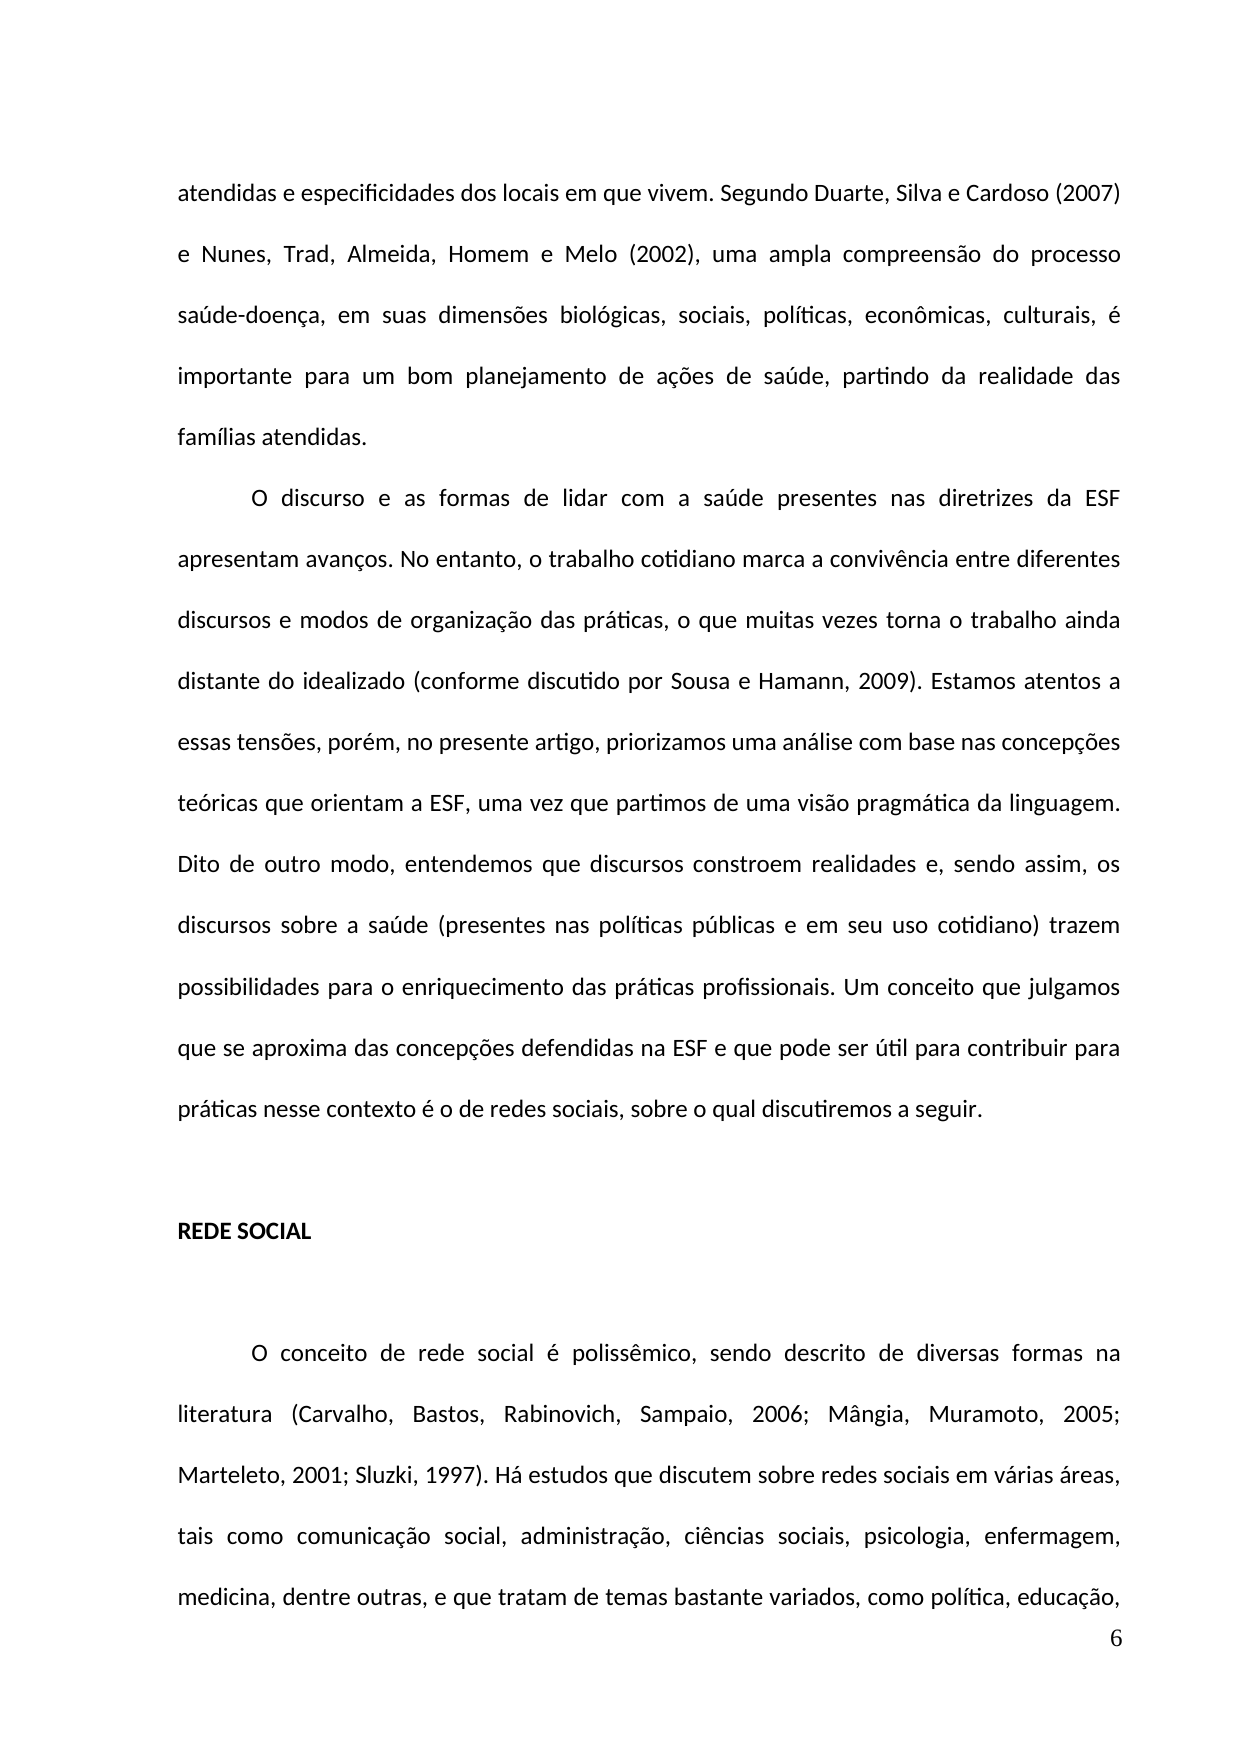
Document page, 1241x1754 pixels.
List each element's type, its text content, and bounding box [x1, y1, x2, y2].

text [177, 1337, 1122, 1612]
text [177, 177, 1122, 452]
subtitle Rede social [177, 1215, 1122, 1245]
text O discurso e as formas de lidar com a saúde presentes nas diretrizes da ESF apresentam avanços. No entanto, o trabalho cotidiano marca a convivência entre diferentes discursos e modos de organização das práticas, o que muitas vezes torna o trabalho ainda distante do idealizado (conforme discutido por Sousa e Hamann, 2009). Estamos atentos a essas tensões, porém, no presente artigo, priorizamos uma análise com base nas concepções teóricas que orientam a ESF, uma vez que partimos de uma visão pragmática da linguagem. Dito de outro modo, entendemos que discursos constroem realidades e, sendo assim, os discursos sobre a saúde (presentes nas políticas públicas e em seu uso cotidiano) trazem possibilidades para o enriquecimento das práticas profissionais. Um conceito que julgamos que se aproxima das concepções defendidas na ESF e que pode ser útil para contribuir para práticas nesse contexto é o de redes sociais, sobre o qual discutiremos a seguir. [177, 482, 1122, 1123]
